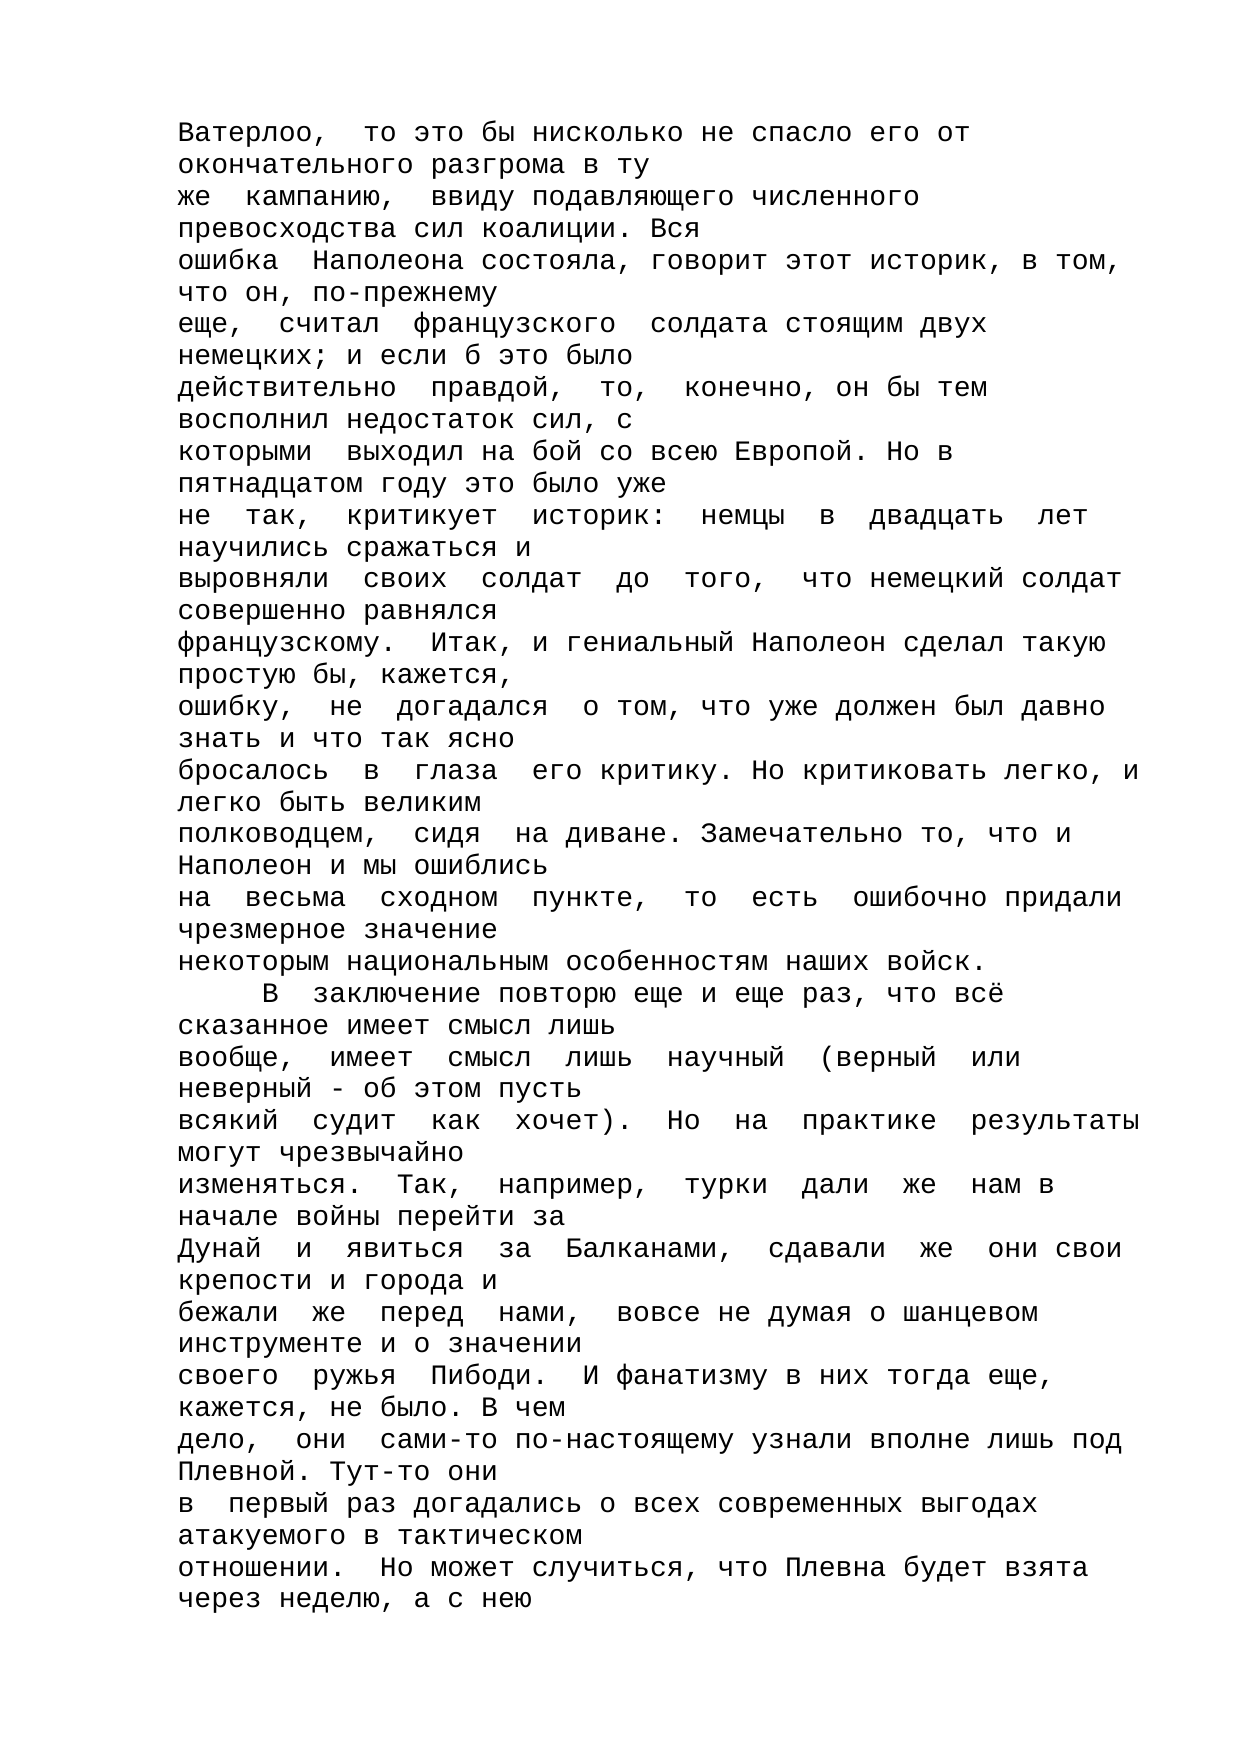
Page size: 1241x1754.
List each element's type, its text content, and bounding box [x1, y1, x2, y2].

text В заключение повторю еще и еще раз, что всё сказанное имеет смысл лишь [177, 979, 1152, 1042]
text всякий судит как хочет). Но на практике результаты могут чрезвычайно [177, 1106, 1152, 1170]
text еще, считал французского солдата стоящим двух немецких; и если б это было [177, 309, 1152, 373]
text бросалось в глаза его критику. Но критиковать легко, и легко быть великим [177, 756, 1152, 819]
text которыми выходил на бой со всею Европой. Но в пятнадцатом году это было уже [177, 437, 1152, 501]
text же кампанию, ввиду подавляющего численного превосходства сил коалиции. Вся [177, 182, 1152, 246]
text в первый раз догадались о всех современных выгодах атакуемого в тактическом [177, 1489, 1152, 1552]
text некоторым национальным особенностям наших войск. [177, 947, 1152, 979]
text ошибку, не догадался о том, что уже должен был давно знать и что так ясно [177, 692, 1152, 756]
text вообще, имеет смысл лишь научный (верный или неверный - об этом пусть [177, 1042, 1152, 1106]
text французскому. Итак, и гениальный Наполеон сделал такую простую бы, кажется, [177, 628, 1152, 692]
text изменяться. Так, например, турки дали же нам в начале войны перейти за [177, 1170, 1152, 1234]
text полководцем, сидя на диване. Замечательно то, что и Наполеон и мы ошиблись [177, 819, 1152, 883]
text не так, критикует историк: немцы в двадцать лет научились сражаться и [177, 501, 1152, 564]
text отношении. Но может случиться, что Плевна будет взята через неделю, а с нею [177, 1552, 1152, 1616]
text дело, они сами-то по-настоящему узнали вполне лишь под Плевной. Тут-то они [177, 1425, 1152, 1489]
text выровняли своих солдат до того, что немецкий солдат совершенно равнялся [177, 564, 1152, 628]
text Дунай и явиться за Балканами, сдавали же они свои крепости и города и [177, 1234, 1152, 1297]
text ошибка Наполеона состояла, говорит этот историк, в том, что он, по-прежнему [177, 246, 1152, 309]
text бежали же перед нами, вовсе не думая о шанцевом инструменте и о значении [177, 1297, 1152, 1361]
text на весьма сходном пункте, то есть ошибочно придали чрезмерное значение [177, 883, 1152, 947]
text Ватерлоо, то это бы нисколько не спасло его от окончательного разгрома в ту [177, 118, 1152, 182]
text своего ружья Пибоди. И фанатизму в них тогда еще, кажется, не было. В чем [177, 1361, 1152, 1425]
text действительно правдой, то, конечно, он бы тем восполнил недостаток сил, с [177, 373, 1152, 437]
